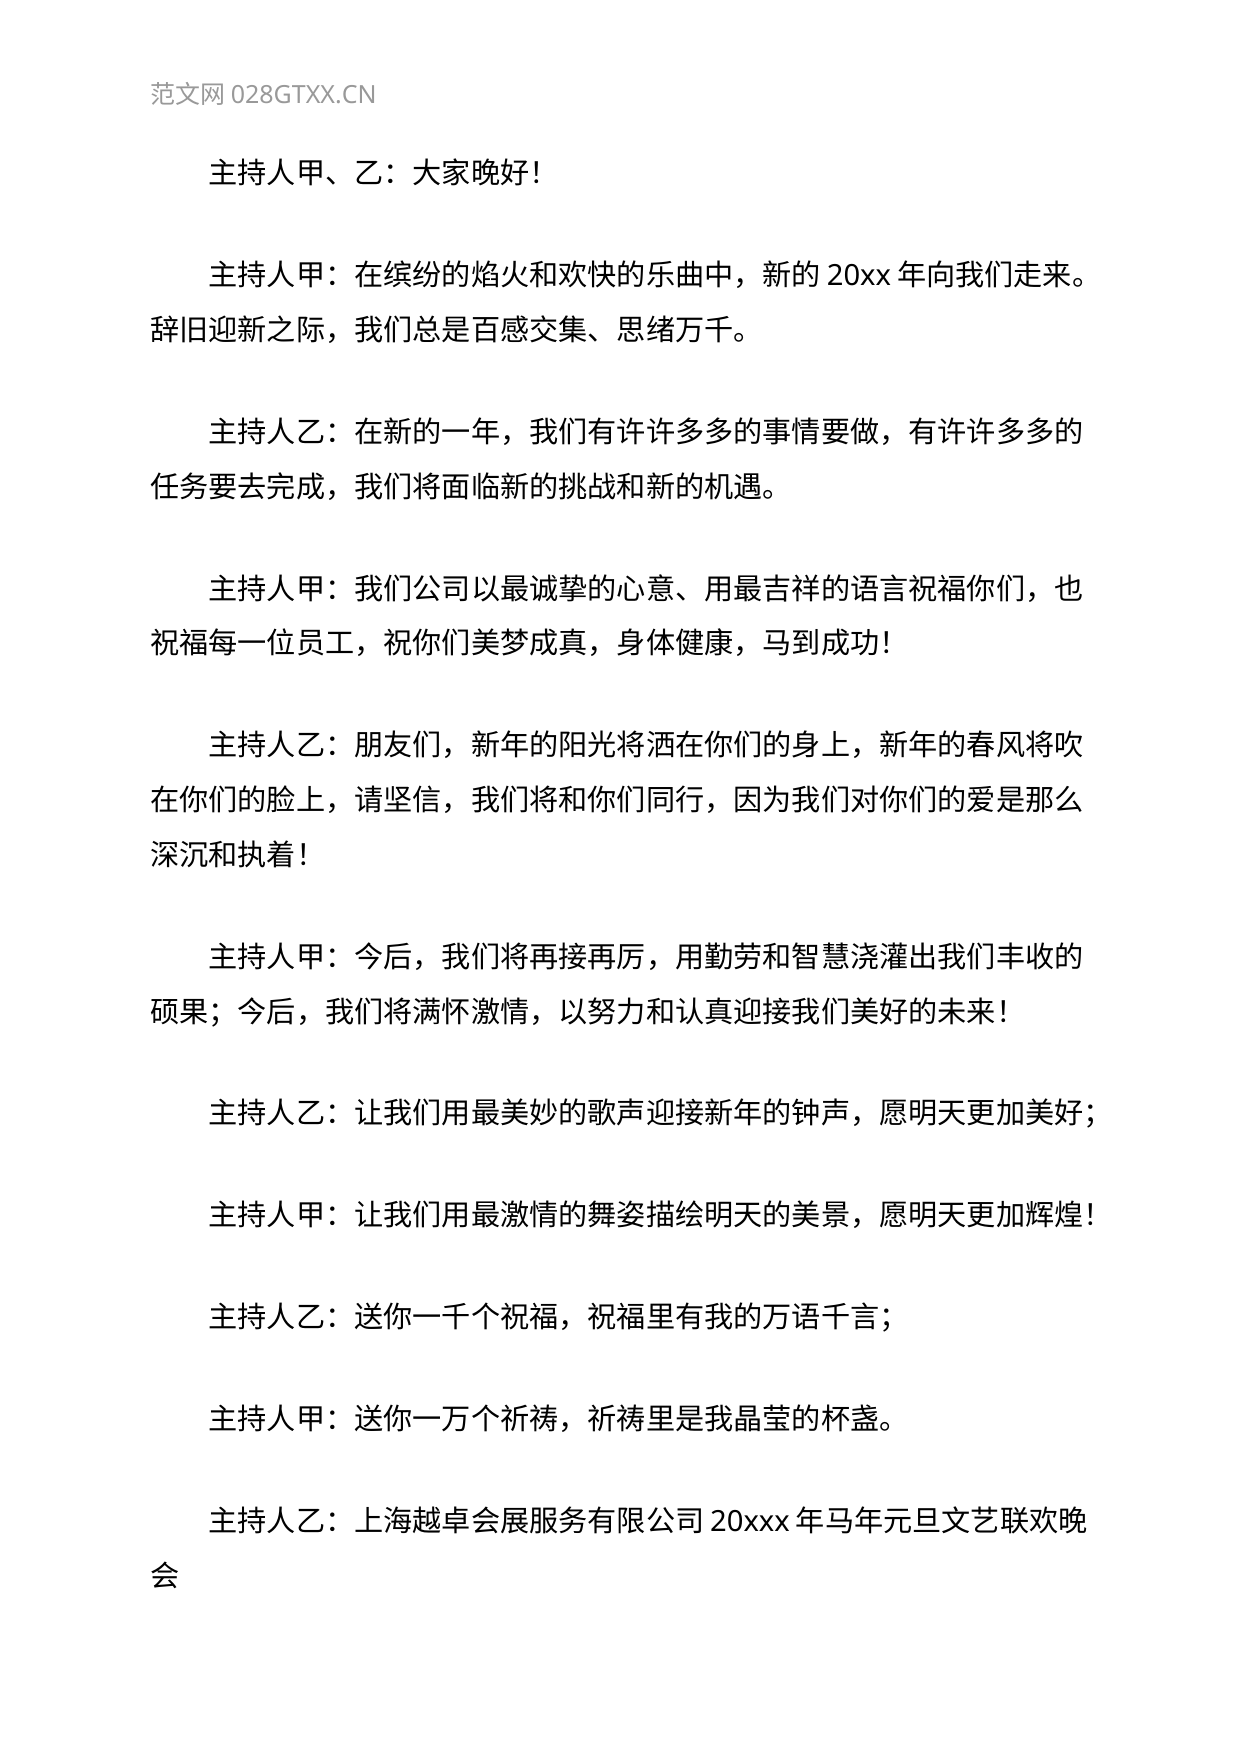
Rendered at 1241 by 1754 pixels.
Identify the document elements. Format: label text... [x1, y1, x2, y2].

text 主持人甲：送你一万个祈祷，祈祷里是我晶莹的杯盏。 [150, 1395, 1090, 1438]
text 主持人甲：我们公司以最诚挚的心意、用最吉祥的语言祝福你们，也祝福每一位员工，祝你们美梦成真，身体健康，马到成功！ [150, 565, 1090, 662]
text 主持人乙：让我们用最美妙的歌声迎接新年的钟声，愿明天更加美好； [150, 1090, 1090, 1132]
text 主持人乙：上海越卓会展服务有限公司20xxx年马年元旦文艺联欢晚会 [150, 1497, 1090, 1594]
text 主持人甲：今后，我们将再接再厉，用勤劳和智慧浇灌出我们丰收的硕果；今后，我们将满怀激情，以努力和认真迎接我们美好的未来！ [150, 933, 1090, 1031]
text 主持人乙：在新的一年，我们有许许多多的事情要做，有许许多多的任务要去完成，我们将面临新的挑战和新的机遇。 [150, 408, 1090, 506]
text 主持人乙：送你一千个祝福，祝福里有我的万语千言； [150, 1294, 1090, 1336]
text 主持人甲：让我们用最激情的舞姿描绘明天的美景，愿明天更加辉煌！ [150, 1192, 1090, 1234]
text 主持人甲：在缤纷的焰火和欢快的乐曲中，新的20xx年向我们走来。辞旧迎新之际，我们总是百感交集、思绪万千。 [150, 252, 1090, 349]
text 主持人甲、乙：大家晚好！ [150, 150, 1090, 192]
text 主持人乙：朋友们，新年的阳光将洒在你们的身上，新年的春风将吹在你们的脸上，请坚信，我们将和你们同行，因为我们对你们的爱是那么深沉和执着！ [150, 722, 1090, 874]
